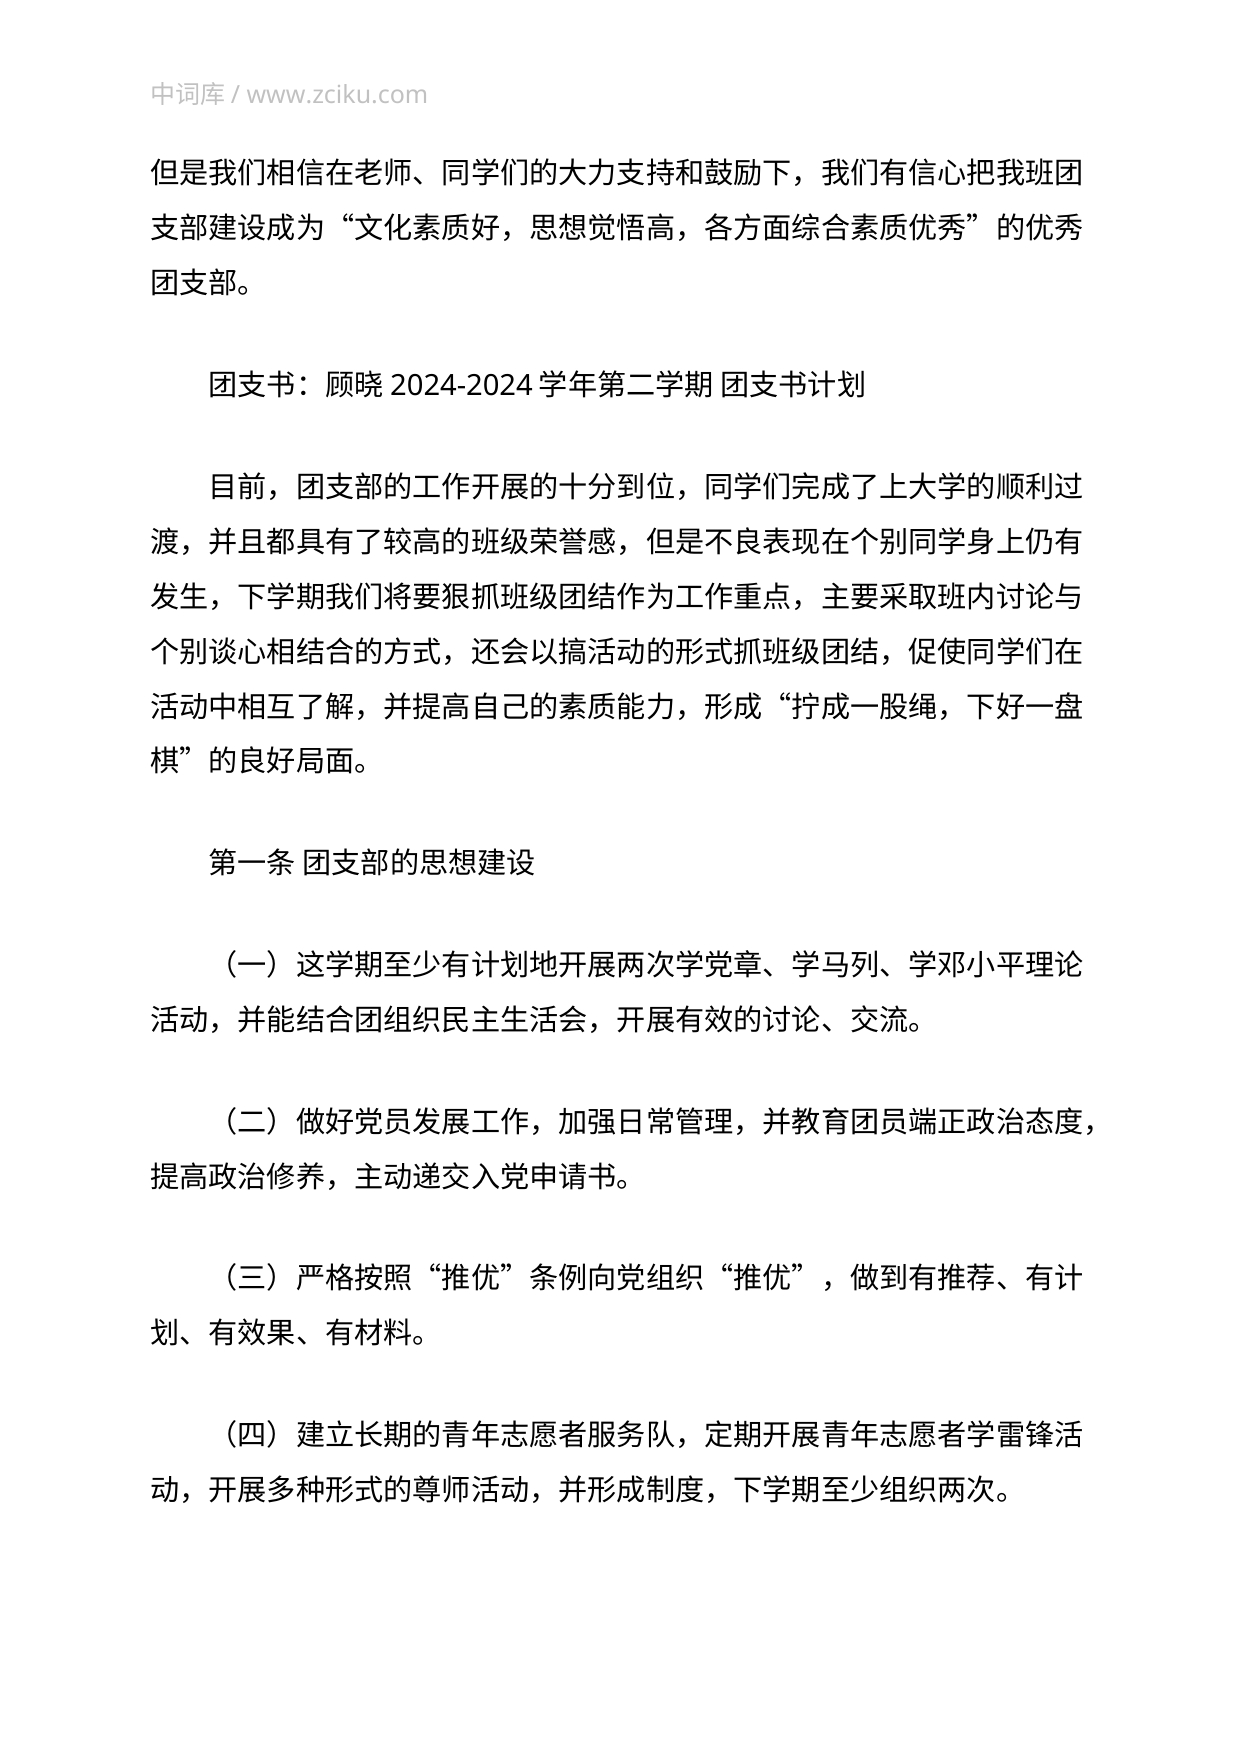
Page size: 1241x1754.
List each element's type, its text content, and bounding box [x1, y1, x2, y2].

text 目前，团支部的工作开展的十分到位，同学们完成了上大学的顺利过渡，并且都具有了较高的班级荣誉感，但是不良表现在个别同学身上仍有发生，下学期我们将要狠抓班级团结作为工作重点，主要采取班内讨论与个别谈心相结合的方式，还会以搞活动的形式抓班级团结，促使同学们在活动中相互了解，并提高自己的素质能力，形成“拧成一股绳，下好一盘棋”的良好局面。 [150, 463, 1090, 780]
text （一）这学期至少有计划地开展两次学党章、学马列、学邓小平理论活动，并能结合团组织民主生活会，开展有效的讨论、交流。 [150, 942, 1090, 1039]
text （二）做好党员发展工作，加强日常管理，并教育团员端正政治态度，提高政治修养，主动递交入党申请书。 [150, 1098, 1090, 1195]
text （四）建立长期的青年志愿者服务队，定期开展青年志愿者学雷锋活动，开展多种形式的尊师活动，并形成制度，下学期至少组织两次。 [150, 1412, 1090, 1509]
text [150, 150, 1090, 302]
text （三）严格按照“推优”条例向党组织“推优”，做到有推荐、有计划、有效果、有材料。 [150, 1255, 1090, 1352]
text 团支书：顾晓 2024-2024学年第二学期 团支书计划 [150, 362, 1090, 404]
text 第一条 团支部的思想建设 [150, 840, 1090, 882]
